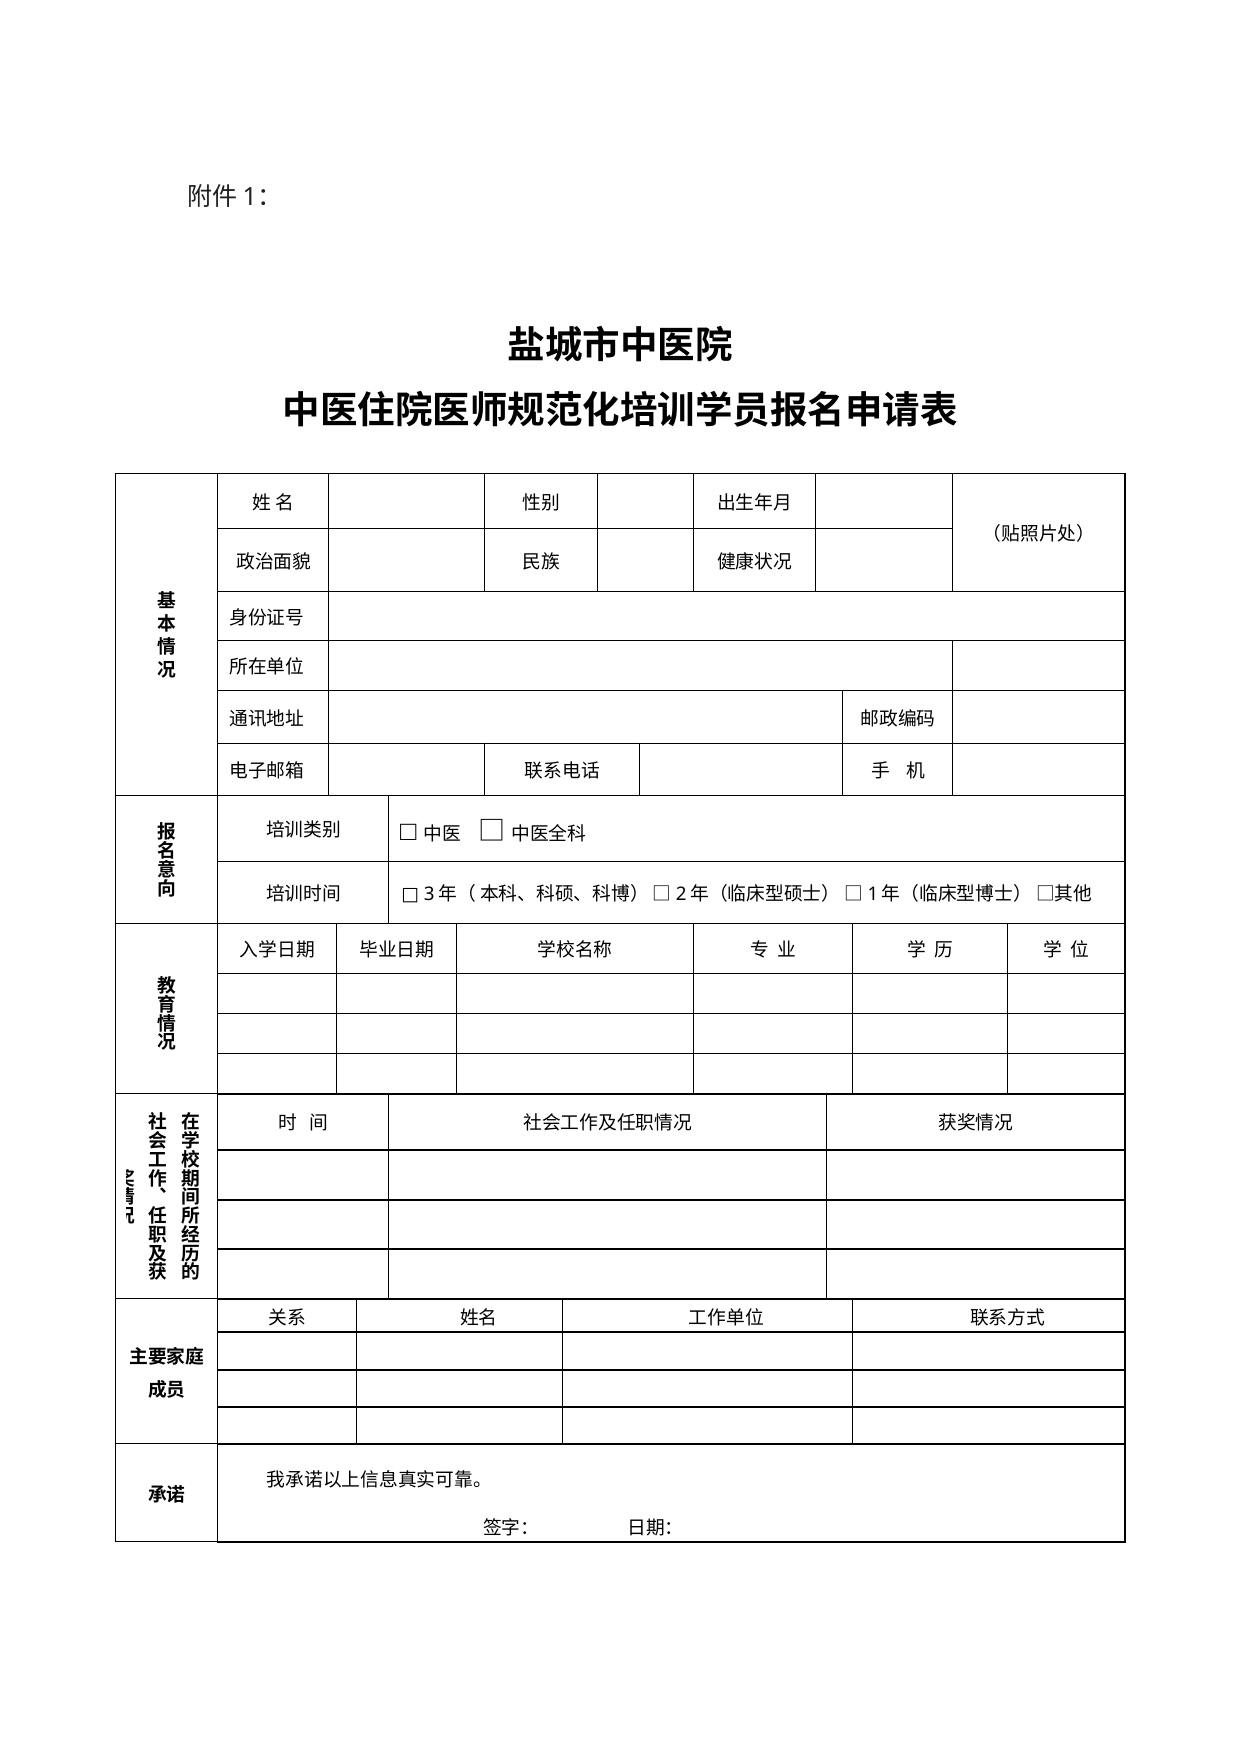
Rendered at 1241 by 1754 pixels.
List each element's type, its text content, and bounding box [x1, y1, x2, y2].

table_cell [337, 1014, 456, 1053]
table_cell 在学校期间所经历的社会工作、任职及获奖情况 [116, 1094, 217, 1298]
table_cell 所在单位 [218, 641, 328, 690]
table_cell [218, 1250, 388, 1298]
table_cell [853, 1333, 1124, 1368]
table_cell 社会工作及任职情况 [389, 1095, 826, 1149]
table_header （贴照片处） [953, 474, 1124, 591]
table_cell [853, 1371, 1124, 1406]
table_cell [329, 529, 484, 591]
table_cell 学 位 [1008, 924, 1124, 973]
table_cell [329, 592, 1124, 640]
table_cell [694, 1054, 852, 1092]
text 盐城市中医院 [187, 310, 1053, 375]
table_cell 手 机 [843, 744, 952, 795]
table_cell [827, 1201, 1124, 1248]
table_cell [816, 529, 952, 591]
table_cell [357, 1333, 562, 1368]
table_cell [563, 1408, 852, 1443]
table_cell 承诺 [116, 1444, 217, 1541]
table_cell 毕业日期 [337, 924, 456, 973]
table_cell 政治面貌 [218, 529, 328, 591]
table_cell [953, 641, 1124, 690]
table_cell [827, 1151, 1124, 1198]
text 附件1： [187, 162, 1053, 227]
table_cell 联系方式 [853, 1300, 1124, 1331]
table_cell 电子邮箱 [218, 744, 328, 795]
table_cell 关系 [218, 1300, 356, 1331]
table_cell [694, 1014, 852, 1053]
table_cell 通讯地址 [218, 691, 328, 742]
table_cell [218, 1371, 356, 1406]
table_cell 主要家庭成员 [116, 1299, 217, 1443]
table_cell [563, 1333, 852, 1368]
table_cell [598, 529, 693, 591]
table_cell [389, 1151, 826, 1198]
table_cell 学 历 [853, 924, 1007, 973]
table_cell 联系电话 [485, 744, 639, 795]
table_cell 我承诺以上信息真实可靠。 签字： 日期： [218, 1445, 1124, 1541]
table_cell 时 间 [218, 1095, 388, 1149]
table_cell [218, 1014, 336, 1053]
table_cell 获奖情况 [827, 1095, 1124, 1149]
table_cell 入学日期 [218, 924, 336, 973]
table_cell [337, 1054, 456, 1092]
table_cell 专 业 [694, 924, 852, 973]
table_header 基 本 情 况 [116, 474, 217, 795]
table_cell □ 3年（ 本科、科硕、科博） □ 2年（临床型硕士） □ 1年（临床型博士） □其他 [389, 862, 1124, 923]
table_cell [218, 974, 336, 1013]
table_cell [389, 1250, 826, 1298]
table_header [329, 474, 484, 528]
table_cell 工作单位 [563, 1300, 852, 1331]
table_cell [640, 744, 842, 795]
table_cell 身份证号 [218, 592, 328, 640]
table_cell [1008, 974, 1124, 1013]
table_cell [329, 744, 484, 795]
table_cell [329, 641, 952, 690]
table_cell 姓名 [357, 1300, 562, 1331]
table_cell 邮政编码 [843, 691, 952, 742]
table_cell [218, 1151, 388, 1198]
table_cell 健康状况 [694, 529, 815, 591]
table_cell [218, 1201, 388, 1248]
table_cell [457, 974, 693, 1013]
table_cell 学校名称 [457, 924, 693, 973]
table_cell [953, 691, 1124, 742]
table_cell [218, 1333, 356, 1368]
table_cell [853, 1054, 1007, 1092]
table_cell [827, 1250, 1124, 1298]
table_cell [953, 744, 1124, 795]
table_cell [218, 1054, 336, 1092]
table_cell [1008, 1054, 1124, 1092]
table_cell [694, 974, 852, 1013]
table_cell [1008, 1014, 1124, 1053]
table_header [598, 474, 693, 528]
table_cell □ 中医 □ 中医全科 [389, 796, 1124, 861]
table_cell [563, 1371, 852, 1406]
table_cell [853, 974, 1007, 1013]
table_header [816, 474, 952, 528]
table_cell [457, 1054, 693, 1092]
table_cell 培训类别 [218, 796, 388, 861]
table_cell 培训时间 [218, 862, 388, 923]
table_cell [337, 974, 456, 1013]
table_cell 教育情况 [116, 924, 217, 1092]
table_cell 报名意向 [116, 796, 217, 923]
table_cell [357, 1371, 562, 1406]
text 中医住院医师规范化培训学员报名申请表 [187, 375, 1053, 440]
table_cell [853, 1408, 1124, 1443]
table_cell [218, 1408, 356, 1443]
table_cell [357, 1408, 562, 1443]
table_header 性别 [485, 474, 597, 528]
table_cell 民族 [485, 529, 597, 591]
table_header 出生年月 [694, 474, 815, 528]
table_cell [389, 1201, 826, 1248]
table_cell [329, 691, 842, 742]
table_cell [853, 1014, 1007, 1053]
table_header 姓 名 [218, 474, 328, 528]
table_cell [457, 1014, 693, 1053]
